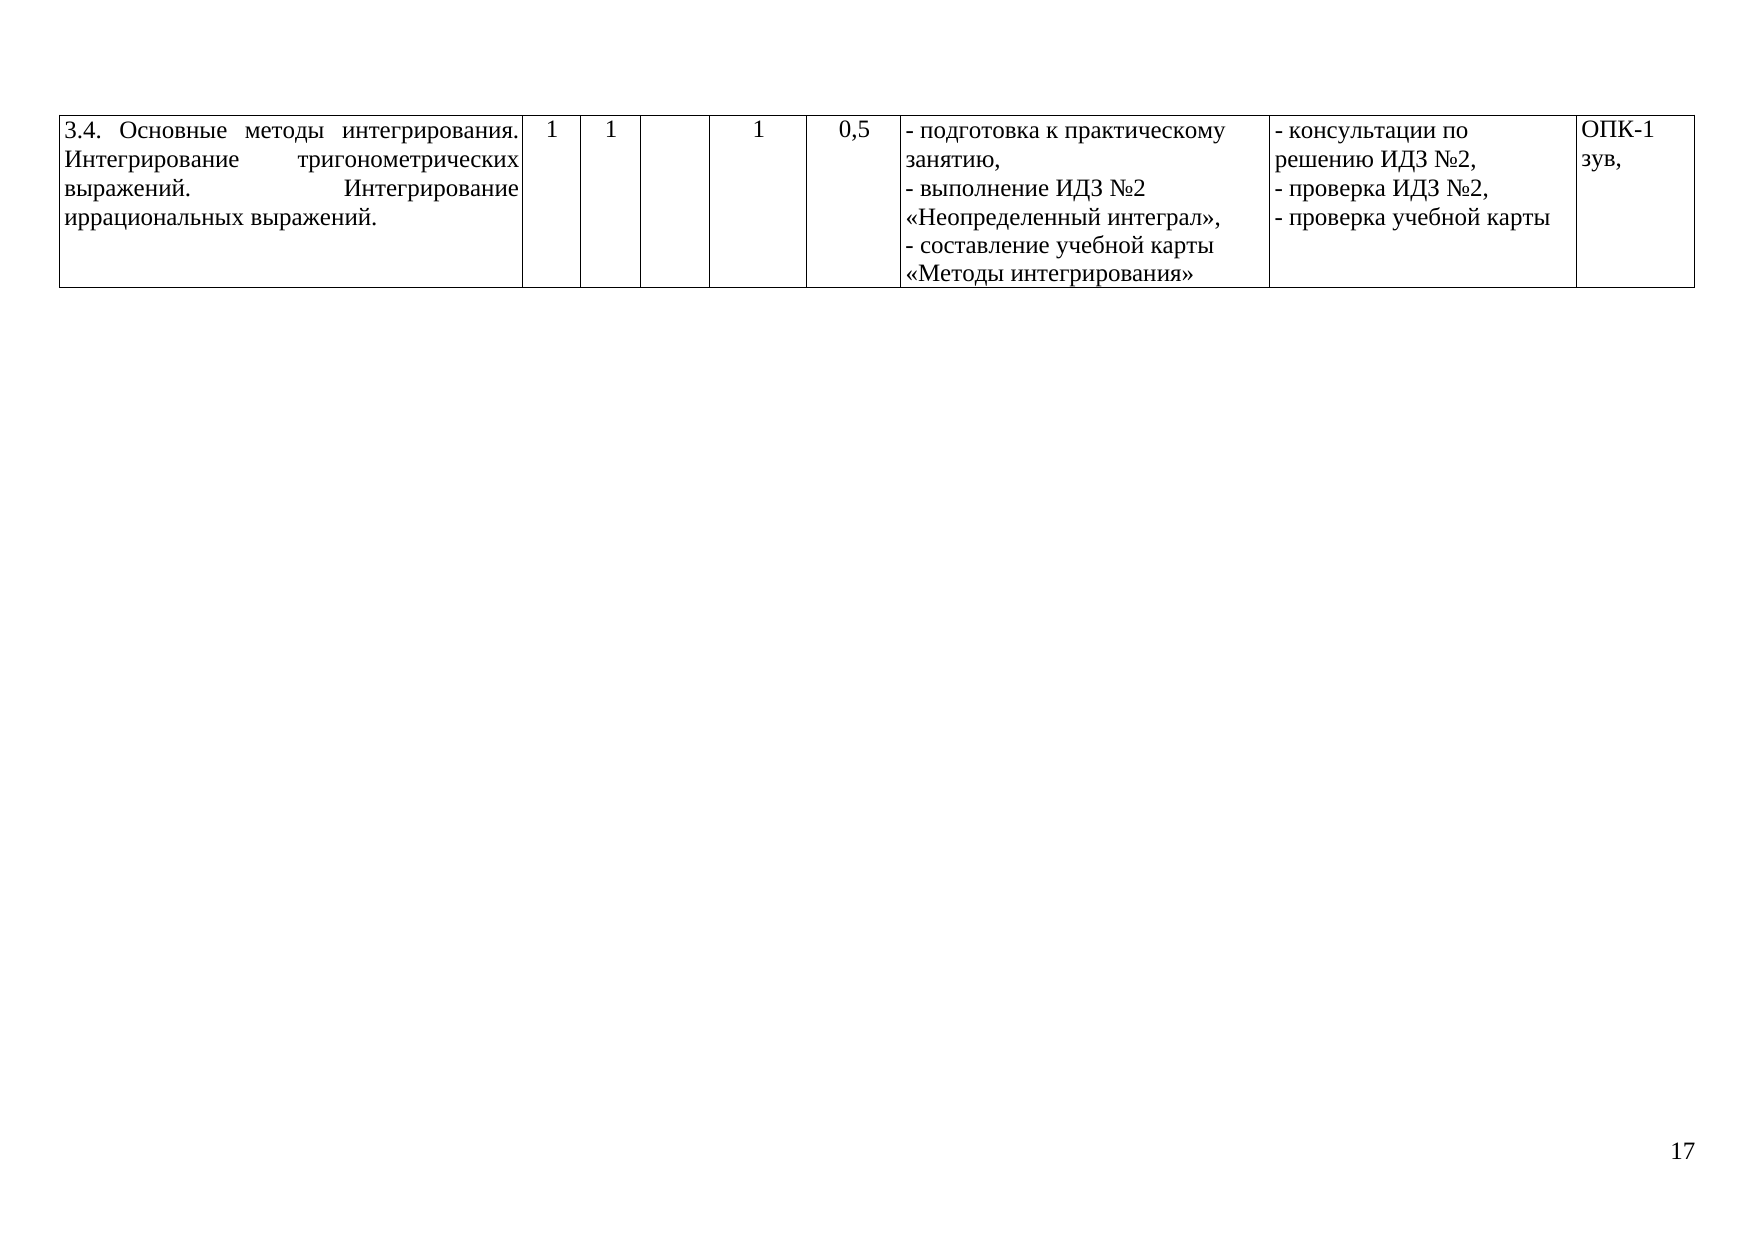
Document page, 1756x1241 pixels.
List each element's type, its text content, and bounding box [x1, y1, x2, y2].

table_cell 1 [523, 116, 580, 287]
table_cell консультации по решению ИДЗ №2, проверка ИДЗ №2, проверка учебной карты [1270, 116, 1576, 287]
table_cell 3.4. Основные методы интегрирования. Интегрирование тригонометрических выражений. Интегрирование иррациональных выражений. [60, 116, 522, 287]
table_cell 1 [581, 116, 640, 287]
table_cell 0,5 [807, 116, 900, 287]
table_cell ОПК-1 зув, [1577, 116, 1694, 287]
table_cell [901, 116, 1269, 287]
table_cell [641, 116, 709, 287]
table_cell 1 [710, 116, 806, 287]
